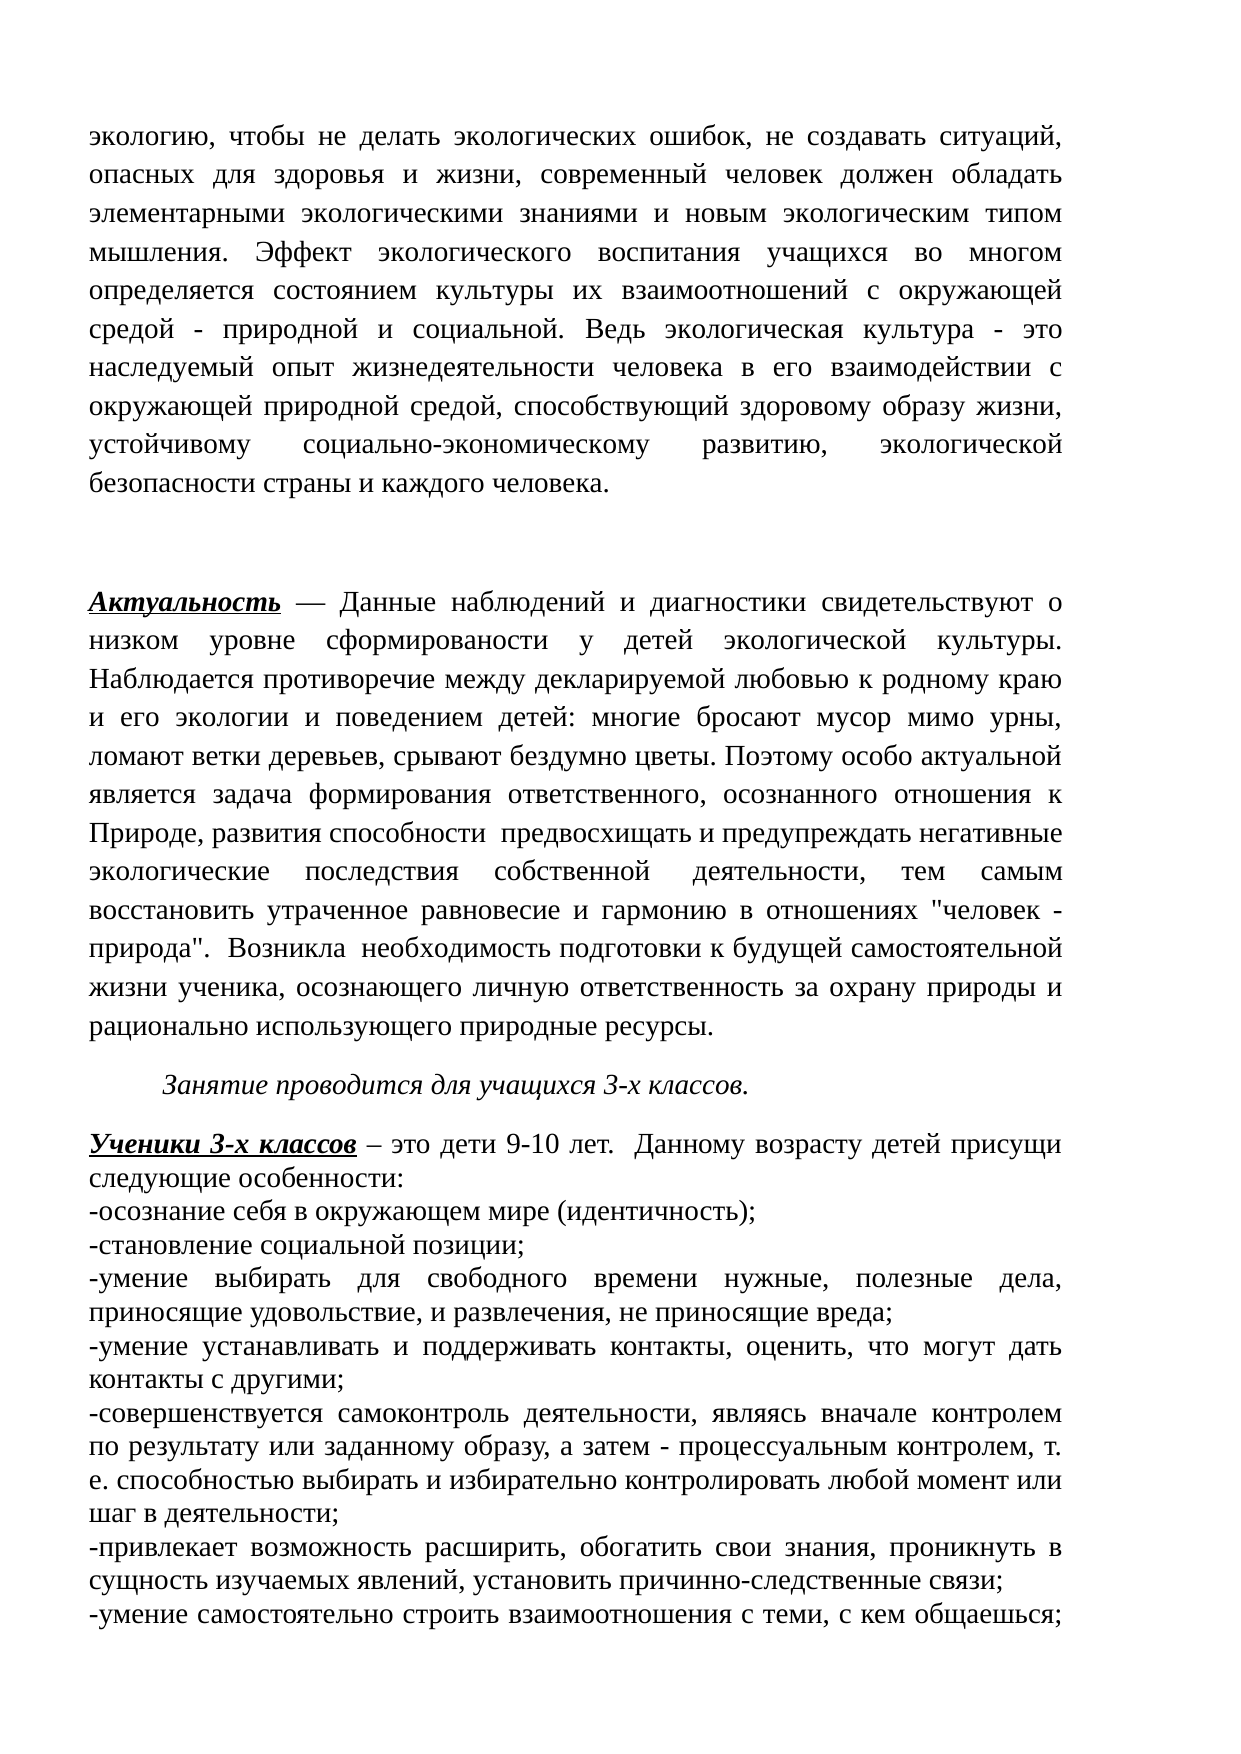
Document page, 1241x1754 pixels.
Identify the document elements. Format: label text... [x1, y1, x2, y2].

text -привлекает возможность расширить, обогатить свои знания, проникнуть в сущность изучаемых явлений, установить причинно-следственные связи; [89, 1529, 1063, 1596]
text -становление социальной позиции; [89, 1227, 1063, 1261]
text Ученики 3-х классов – это дети 9-10 лет. Данному возрасту детей присущи следующие особенности: [89, 1126, 1063, 1193]
text Занятие проводится для учащихся 3-х классов. [89, 1067, 1063, 1101]
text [89, 118, 1063, 498]
text -осознание себя в окружающем мире (идентичность); [89, 1193, 1063, 1227]
text -умение устанавливать и поддерживать контакты, оценить, что могут дать контакты с другими; [89, 1328, 1063, 1395]
text -умение выбирать для свободного времени нужные, полезные дела, приносящие удовольствие, и развлечения, не приносящие вреда; [89, 1261, 1063, 1328]
text -совершенствуется самоконтроль деятельности, являясь вначале контролем по результату или заданному образу, а затем - процессуальным контролем, т. е. способностью выбирать и избирательно контролировать любой момент или шаг в деятельности; [89, 1395, 1063, 1529]
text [89, 1596, 1063, 1629]
text Актуальность — Данные наблюдений и диагностики свидетельствуют о низком уровне сформированости у детей экологической культуры. Наблюдается противоречие между декларируемой любовью к родному краю и его экологии и поведением детей: многие бросают мусор мимо урны, ломают ветки деревьев, срывают бездумно цветы. Поэтому особо актуальной является задача формирования ответственного, осознанного отношения к Природе, развития способности предвосхищать и предупреждать негативные экологические последствия собственной деятельности, тем самым восстановить утраченное равновесие и гармонию в отношениях "человек - природа". Возникла необходимость подготовки к будущей самостоятельной жизни ученика, осознающего личную ответственность за охрану природы и рационально использующего природные ресурсы. [89, 584, 1063, 1041]
